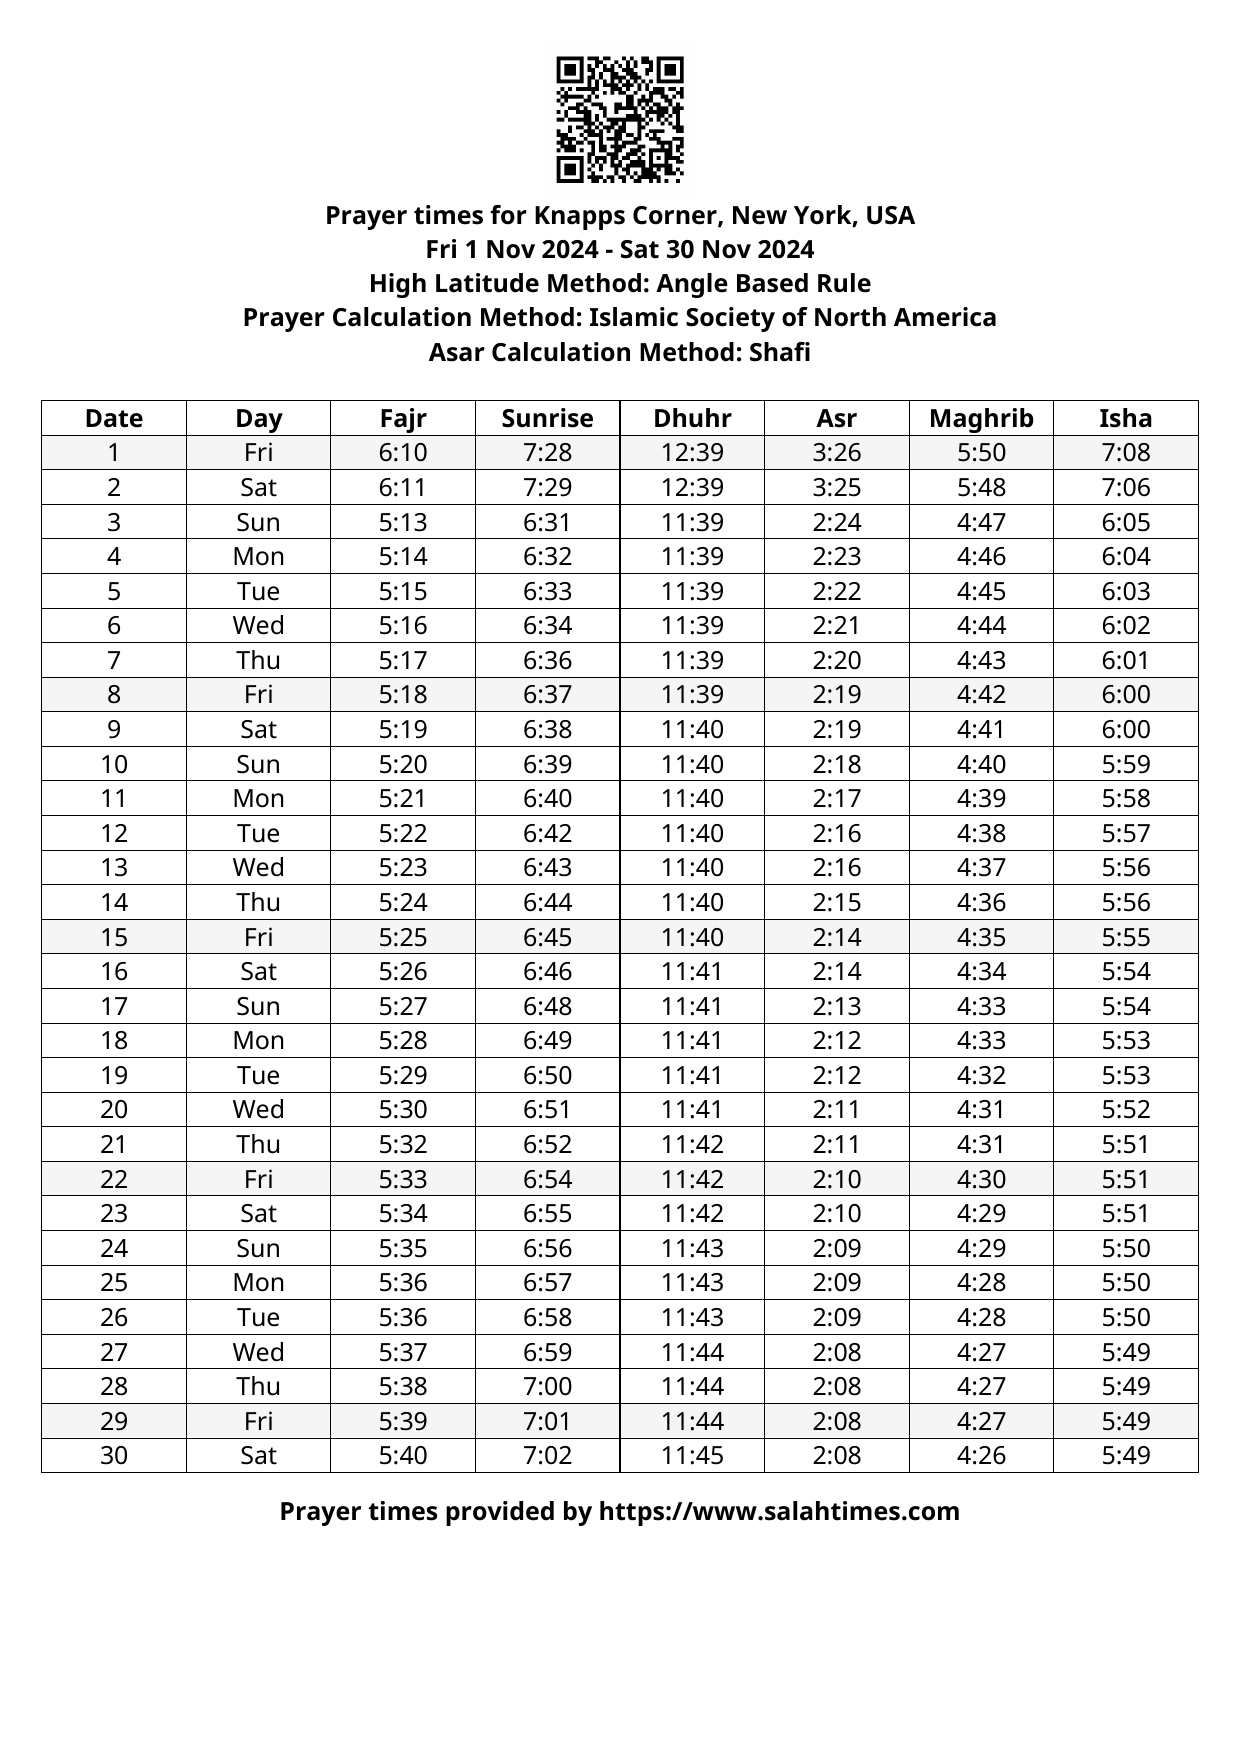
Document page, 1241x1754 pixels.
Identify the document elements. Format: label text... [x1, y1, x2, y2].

table_cell Wed [187, 1093, 330, 1126]
table_cell 5:51 [1054, 1162, 1198, 1195]
table_cell 2:12 [765, 1024, 909, 1057]
table_cell 7:08 [1054, 436, 1198, 469]
table_cell 6:43 [476, 851, 619, 884]
table_cell 2:08 [765, 1369, 909, 1403]
table_cell 6:46 [476, 954, 619, 988]
table_cell 11:40 [621, 816, 764, 849]
table_cell 6:36 [476, 643, 619, 677]
table_cell 4:33 [910, 1024, 1053, 1057]
table_cell 18 [42, 1024, 186, 1057]
table_cell 5:33 [331, 1162, 475, 1195]
table_cell 4:40 [910, 747, 1053, 780]
table_cell Fri [187, 1404, 330, 1437]
table_cell 6:44 [476, 885, 619, 919]
table_cell 30 [42, 1439, 186, 1472]
table_cell 5:32 [331, 1127, 475, 1161]
table_cell 6:40 [476, 781, 619, 815]
table_cell 15 [42, 920, 186, 953]
table_cell 2:08 [765, 1335, 909, 1368]
table_cell 4 [42, 539, 186, 573]
table_cell 5:59 [1054, 747, 1198, 780]
table_cell 5:21 [331, 781, 475, 815]
table_cell 6:33 [476, 574, 619, 607]
table_cell 5:23 [331, 851, 475, 884]
table_cell 19 [42, 1058, 186, 1092]
table_cell 2:14 [765, 920, 909, 953]
table_cell 5:30 [331, 1093, 475, 1126]
table_cell 6:04 [1054, 539, 1198, 573]
table_cell 6:52 [476, 1127, 619, 1161]
table_cell 2:09 [765, 1231, 909, 1264]
table_cell 1 [42, 436, 186, 469]
table_cell 6:10 [331, 436, 475, 469]
table_cell 16 [42, 954, 186, 988]
table_cell 2:11 [765, 1093, 909, 1126]
table_cell 11:42 [621, 1127, 764, 1161]
table_cell 5:53 [1054, 1058, 1198, 1092]
table_cell 5:58 [1054, 781, 1198, 815]
table_cell 3:25 [765, 470, 909, 504]
table_cell 2:13 [765, 989, 909, 1022]
table_cell 23 [42, 1196, 186, 1230]
table_cell 11:40 [621, 851, 764, 884]
table_cell Sun [187, 989, 330, 1022]
table_cell 5:50 [910, 436, 1053, 469]
table_cell 4:27 [910, 1369, 1053, 1403]
table_cell 25 [42, 1266, 186, 1299]
table_cell 6:37 [476, 678, 619, 711]
table_cell 11:40 [621, 712, 764, 746]
table_cell 5:27 [331, 989, 475, 1022]
table_cell Sun [187, 747, 330, 780]
table_cell 6:42 [476, 816, 619, 849]
table_cell 12:39 [621, 436, 764, 469]
table_cell 2:14 [765, 954, 909, 988]
table_cell Wed [187, 1335, 330, 1368]
table_cell Mon [187, 1266, 330, 1299]
table_cell 6:50 [476, 1058, 619, 1092]
table_cell 11:44 [621, 1335, 764, 1368]
table_cell 6:31 [476, 505, 619, 538]
table_header Day [187, 401, 330, 434]
table_cell 4:41 [910, 712, 1053, 746]
table_cell 5:37 [331, 1335, 475, 1368]
table_cell 2:08 [765, 1404, 909, 1437]
table_cell 2:20 [765, 643, 909, 677]
table_cell Tue [187, 1300, 330, 1334]
table_cell 5:29 [331, 1058, 475, 1092]
table_cell 5:28 [331, 1024, 475, 1057]
table_cell Sat [187, 1439, 330, 1472]
table_cell 5:36 [331, 1300, 475, 1334]
table_cell 5:54 [1054, 954, 1198, 988]
table_cell 5:14 [331, 539, 475, 573]
table_cell 4:33 [910, 989, 1053, 1022]
table_cell 3:26 [765, 436, 909, 469]
table_cell 11:43 [621, 1266, 764, 1299]
table_cell Thu [187, 1127, 330, 1161]
table_cell 5:36 [331, 1266, 475, 1299]
table_cell 6:59 [476, 1335, 619, 1368]
text Prayer Calculation Method: Islamic Society of North America [42, 300, 1198, 334]
table_cell 20 [42, 1093, 186, 1126]
table_cell 5:57 [1054, 816, 1198, 849]
table_cell 6:38 [476, 712, 619, 746]
table_cell 5:53 [1054, 1024, 1198, 1057]
table_cell 28 [42, 1369, 186, 1403]
table_cell 4:28 [910, 1300, 1053, 1334]
table_cell 5:34 [331, 1196, 475, 1230]
table_cell 11:41 [621, 1058, 764, 1092]
table_cell Fri [187, 678, 330, 711]
table_header Maghrib [910, 401, 1053, 434]
table_cell 4:44 [910, 609, 1053, 642]
table_cell 5:50 [1054, 1266, 1198, 1299]
table_cell 4:37 [910, 851, 1053, 884]
table_cell 2:18 [765, 747, 909, 780]
table_cell 11:39 [621, 678, 764, 711]
table_cell 2:17 [765, 781, 909, 815]
table_cell 7:28 [476, 436, 619, 469]
table_cell 6:02 [1054, 609, 1198, 642]
table_cell 11 [42, 781, 186, 815]
table_cell 2:24 [765, 505, 909, 538]
table_cell 2:08 [765, 1439, 909, 1472]
table_cell Sat [187, 470, 330, 504]
table_cell 4:35 [910, 920, 1053, 953]
table_cell 11:42 [621, 1196, 764, 1230]
table_cell 12 [42, 816, 186, 849]
table_cell 4:46 [910, 539, 1053, 573]
table_cell 3 [42, 505, 186, 538]
table_cell 2:16 [765, 851, 909, 884]
table_cell 6:01 [1054, 643, 1198, 677]
table_cell 5:18 [331, 678, 475, 711]
table_cell 5:24 [331, 885, 475, 919]
table_cell Sun [187, 505, 330, 538]
table_cell 5:13 [331, 505, 475, 538]
table_cell 6:58 [476, 1300, 619, 1334]
table_cell 10 [42, 747, 186, 780]
table_cell 11:39 [621, 505, 764, 538]
table_cell 26 [42, 1300, 186, 1334]
table_cell 4:42 [910, 678, 1053, 711]
table_cell 22 [42, 1162, 186, 1195]
table_cell Sun [187, 1231, 330, 1264]
table_cell 6:45 [476, 920, 619, 953]
table_cell 4:43 [910, 643, 1053, 677]
table_cell 2:22 [765, 574, 909, 607]
table_cell Thu [187, 643, 330, 677]
table_cell 7 [42, 643, 186, 677]
table_cell Wed [187, 851, 330, 884]
table_cell 11:41 [621, 1093, 764, 1126]
table_cell 6:55 [476, 1196, 619, 1230]
table_header Asr [765, 401, 909, 434]
table_header Date [42, 401, 186, 434]
table_cell 13 [42, 851, 186, 884]
table_cell 11:43 [621, 1231, 764, 1264]
table_cell 6:03 [1054, 574, 1198, 607]
table_cell 6:11 [331, 470, 475, 504]
text Asar Calculation Method: Shafi [42, 334, 1198, 368]
table_cell 2:11 [765, 1127, 909, 1161]
table_cell 5:49 [1054, 1369, 1198, 1403]
table_cell 5:56 [1054, 885, 1198, 919]
table_cell 5:40 [331, 1439, 475, 1472]
table_cell 5:49 [1054, 1404, 1198, 1437]
table_cell 5:25 [331, 920, 475, 953]
table_cell 5:22 [331, 816, 475, 849]
table_cell 5:52 [1054, 1093, 1198, 1126]
table_cell 6:00 [1054, 712, 1198, 746]
table_cell 11:41 [621, 989, 764, 1022]
table_cell 29 [42, 1404, 186, 1437]
table_cell Thu [187, 1369, 330, 1403]
table_cell Tue [187, 574, 330, 607]
table_cell Tue [187, 816, 330, 849]
table_cell 5:49 [1054, 1335, 1198, 1368]
table_cell 4:27 [910, 1335, 1053, 1368]
table_cell 11:39 [621, 643, 764, 677]
table_cell 5 [42, 574, 186, 607]
table_cell 8 [42, 678, 186, 711]
table_cell 17 [42, 989, 186, 1022]
table_cell 2:10 [765, 1162, 909, 1195]
table_cell 4:34 [910, 954, 1053, 988]
table_cell 4:28 [910, 1266, 1053, 1299]
table_cell 11:39 [621, 539, 764, 573]
table_cell 4:31 [910, 1093, 1053, 1126]
table_cell 11:39 [621, 609, 764, 642]
table_cell 2:21 [765, 609, 909, 642]
table_cell 11:41 [621, 954, 764, 988]
text Prayer times for Knapps Corner, New York, USA [42, 198, 1198, 232]
table_cell 4:26 [910, 1439, 1053, 1472]
table_cell Sat [187, 712, 330, 746]
table_cell Fri [187, 1162, 330, 1195]
table_cell 4:30 [910, 1162, 1053, 1195]
table_cell 5:15 [331, 574, 475, 607]
table_cell 9 [42, 712, 186, 746]
table_cell Sat [187, 1196, 330, 1230]
table_header Fajr [331, 401, 475, 434]
table_cell 5:48 [910, 470, 1053, 504]
table_cell 5:19 [331, 712, 475, 746]
table_cell 6:56 [476, 1231, 619, 1264]
table_cell 11:40 [621, 747, 764, 780]
table_cell 5:35 [331, 1231, 475, 1264]
table_cell 11:42 [621, 1162, 764, 1195]
table_cell 5:51 [1054, 1127, 1198, 1161]
table_cell 6:05 [1054, 505, 1198, 538]
table_cell 11:43 [621, 1300, 764, 1334]
table_cell 5:51 [1054, 1196, 1198, 1230]
table_cell 2:19 [765, 678, 909, 711]
table_cell 4:29 [910, 1196, 1053, 1230]
table_cell 4:32 [910, 1058, 1053, 1092]
table_cell 2:09 [765, 1266, 909, 1299]
table_cell Fri [187, 436, 330, 469]
text Prayer times provided by https://www.salahtimes.com [42, 1494, 1198, 1528]
table_cell 5:20 [331, 747, 475, 780]
table_cell 4:38 [910, 816, 1053, 849]
table_cell Fri [187, 920, 330, 953]
table_header Dhuhr [621, 401, 764, 434]
picture [542, 41, 699, 198]
table_cell 5:49 [1054, 1439, 1198, 1472]
table_cell 4:36 [910, 885, 1053, 919]
table_cell 2:16 [765, 816, 909, 849]
table_cell 11:39 [621, 574, 764, 607]
table_cell 4:27 [910, 1404, 1053, 1437]
table_cell 11:40 [621, 885, 764, 919]
table_cell 6:51 [476, 1093, 619, 1126]
table_cell Sat [187, 954, 330, 988]
table_cell 7:29 [476, 470, 619, 504]
table_cell Tue [187, 1058, 330, 1092]
table_cell 2:10 [765, 1196, 909, 1230]
table_cell 12:39 [621, 470, 764, 504]
table_cell 27 [42, 1335, 186, 1368]
table_cell 7:01 [476, 1404, 619, 1437]
table_cell 6:57 [476, 1266, 619, 1299]
table_cell 11:44 [621, 1404, 764, 1437]
table_cell 2 [42, 470, 186, 504]
table_cell 5:50 [1054, 1231, 1198, 1264]
table_cell 5:56 [1054, 851, 1198, 884]
table_header Sunrise [476, 401, 619, 434]
table_cell 6:39 [476, 747, 619, 780]
text High Latitude Method: Angle Based Rule [42, 266, 1198, 300]
table_cell 2:09 [765, 1300, 909, 1334]
table_cell 6:00 [1054, 678, 1198, 711]
table_cell Wed [187, 609, 330, 642]
table_cell Mon [187, 1024, 330, 1057]
table_cell 5:55 [1054, 920, 1198, 953]
table_cell Thu [187, 885, 330, 919]
table_cell 4:39 [910, 781, 1053, 815]
table_cell 6:34 [476, 609, 619, 642]
table_cell 6:32 [476, 539, 619, 573]
table_cell 6:48 [476, 989, 619, 1022]
text Fri 1 Nov 2024 - Sat 30 Nov 2024 [42, 232, 1198, 266]
table_cell 7:06 [1054, 470, 1198, 504]
table_cell 5:26 [331, 954, 475, 988]
table_cell 14 [42, 885, 186, 919]
table_cell 4:45 [910, 574, 1053, 607]
table_cell Mon [187, 781, 330, 815]
table_cell 2:23 [765, 539, 909, 573]
table_header Isha [1054, 401, 1198, 434]
table_cell 5:16 [331, 609, 475, 642]
table_cell 11:44 [621, 1369, 764, 1403]
table_cell 21 [42, 1127, 186, 1161]
table_cell 5:50 [1054, 1300, 1198, 1334]
table_cell 11:41 [621, 1024, 764, 1057]
table_cell 4:29 [910, 1231, 1053, 1264]
table_cell 5:17 [331, 643, 475, 677]
table_cell 5:54 [1054, 989, 1198, 1022]
table_cell Mon [187, 539, 330, 573]
table_cell 4:47 [910, 505, 1053, 538]
table_cell 6 [42, 609, 186, 642]
table_cell 2:12 [765, 1058, 909, 1092]
table_cell 6:54 [476, 1162, 619, 1195]
table_cell 4:31 [910, 1127, 1053, 1161]
table_cell 6:49 [476, 1024, 619, 1057]
table_cell 11:40 [621, 781, 764, 815]
table_cell 11:45 [621, 1439, 764, 1472]
table_cell 2:19 [765, 712, 909, 746]
table_cell 11:40 [621, 920, 764, 953]
table_cell 24 [42, 1231, 186, 1264]
table_cell 5:39 [331, 1404, 475, 1437]
table_cell 2:15 [765, 885, 909, 919]
table_cell 5:38 [331, 1369, 475, 1403]
table_cell 7:02 [476, 1439, 619, 1472]
table_cell 7:00 [476, 1369, 619, 1403]
